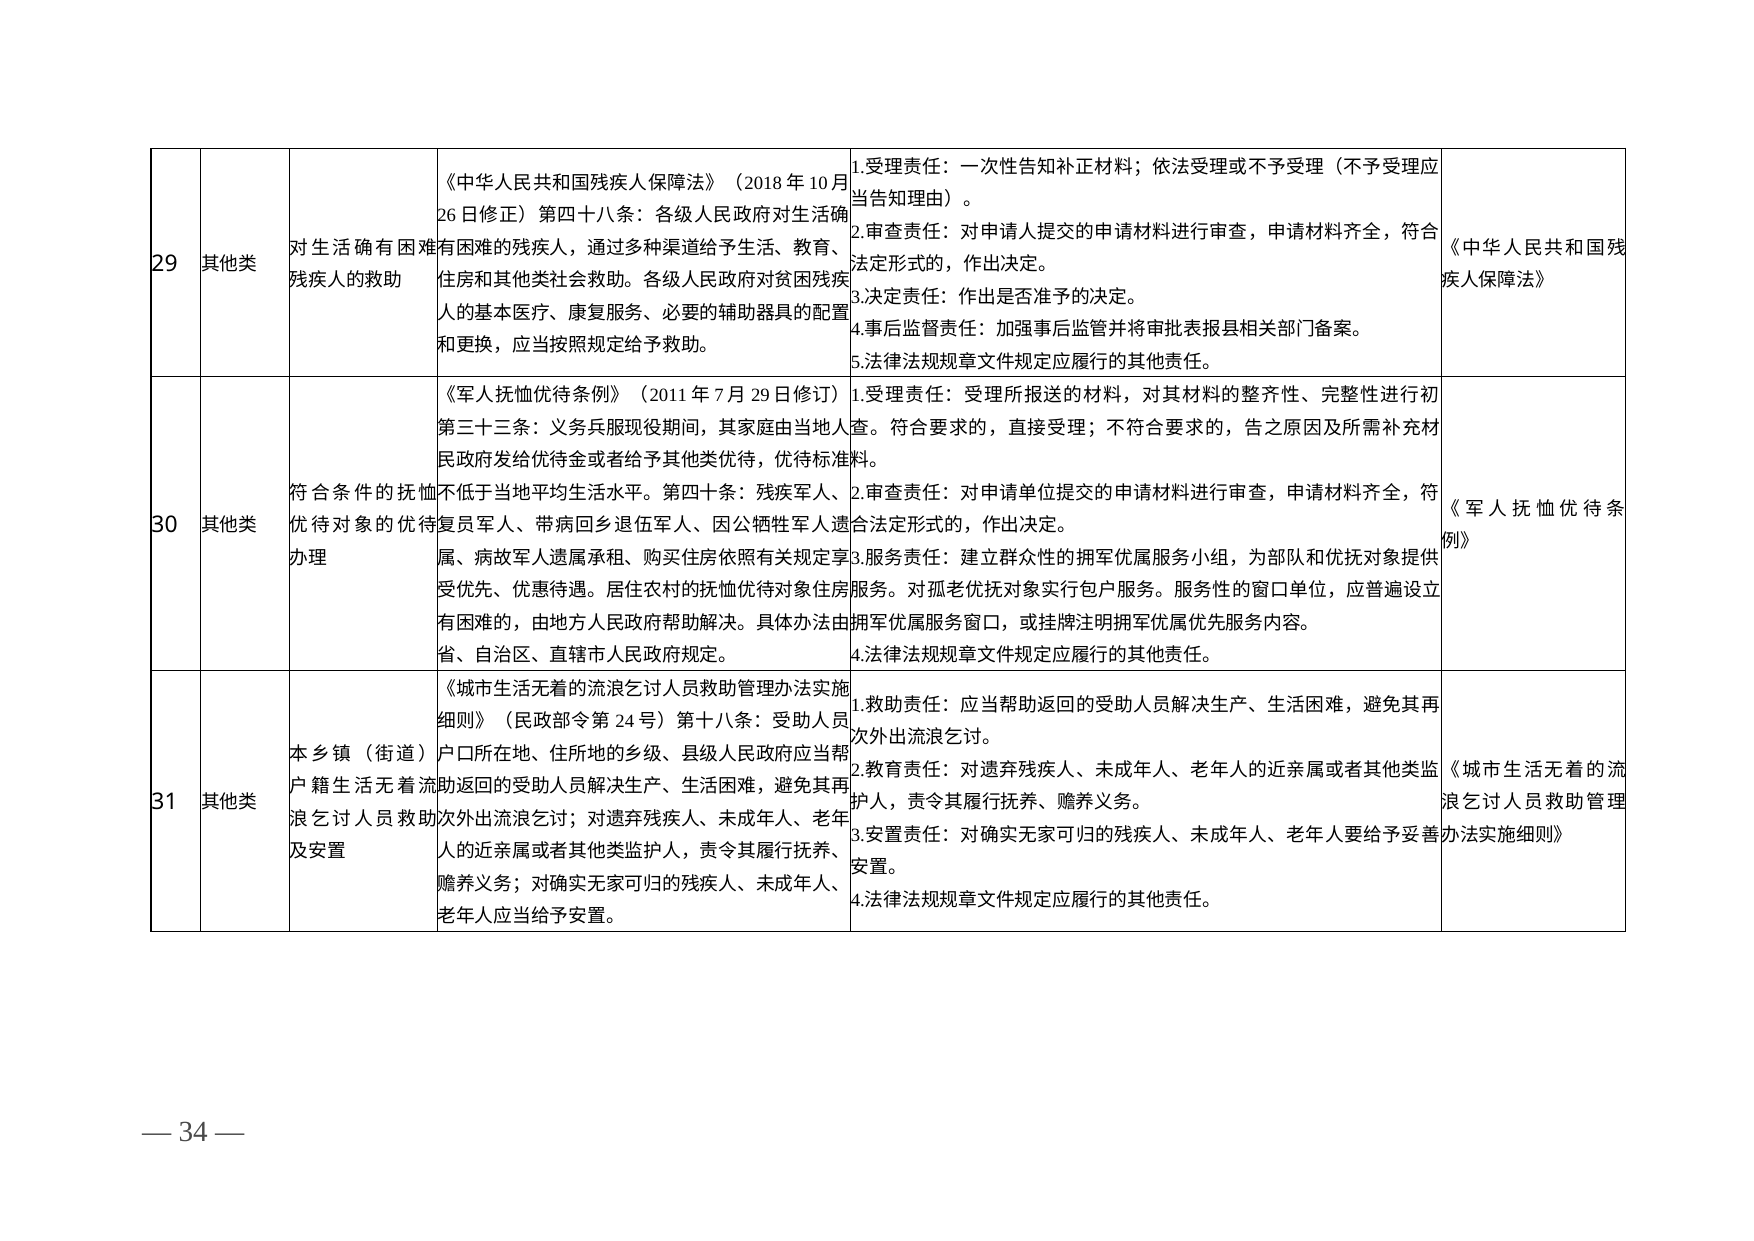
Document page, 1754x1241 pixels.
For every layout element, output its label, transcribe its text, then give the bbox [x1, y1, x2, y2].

table_cell 《城市生活无着的流浪乞讨人员救助管理办法实施细则》 [1442, 671, 1625, 931]
table_cell 《中华人民共和国残疾人保障法》 [1442, 149, 1625, 376]
table_cell 其他类 [201, 149, 289, 376]
table_cell 符合条件的抚恤优待对象的优待办理 [290, 377, 437, 670]
table_cell 其他类 [201, 671, 289, 931]
table_cell 《城市生活无着的流浪乞讨人员救助管理办法实施细则》（民政部令第24号）第十八条：受助人员户口所在地、住所地的乡级、县级人民政府应当帮助返回的受助人员解决生产、生活困难，避免其再次外出流浪乞讨；对遗弃残疾人、未成年人、老年人的近亲属或者其他类监护人，责令其履行抚养、赡养义务；对确实无家可归的残疾人、未成年人、老年人应当给予安置。 [438, 671, 850, 931]
table_cell 31 [152, 671, 200, 931]
table_cell 1.受理责任：受理所报送的材料，对其材料的整齐性、完整性进行初查。符合要求的，直接受理；不符合要求的，告之原因及所需补充材料。 2.审查责任：对申请单位提交的申请材料进行审查，申请材料齐全，符合法定形式的，作出决定。 3.服务责任：建立群众性的拥军优属服务小组，为部队和优抚对象提供服务。对孤老优抚对象实行包户服务。服务性的窗口单位，应普遍设立拥军优属服务窗口，或挂牌注明拥军优属优先服务内容。 4.法律法规规章文件规定应履行的其他责任。 [851, 377, 1441, 670]
table_cell 《军人抚恤优待条例》（2011年7月29日修订）第三十三条：义务兵服现役期间，其家庭由当地人民政府发给优待金或者给予其他类优待，优待标准不低于当地平均生活水平。第四十条：残疾军人、复员军人、带病回乡退伍军人、因公牺牲军人遗属、病故军人遗属承租、购买住房依照有关规定享受优先、优惠待遇。居住农村的抚恤优待对象住房有困难的，由地方人民政府帮助解决。具体办法由省、自治区、直辖市人民政府规定。 [438, 377, 850, 670]
table_cell 《中华人民共和国残疾人保障法》（2018年10月26日修正）第四十八条：各级人民政府对生活确有困难的残疾人，通过多种渠道给予生活、教育、住房和其他类社会救助。各级人民政府对贫困残疾人的基本医疗、康复服务、必要的辅助器具的配置和更换，应当按照规定给予救助。 [438, 149, 850, 376]
table_cell 1.救助责任：应当帮助返回的受助人员解决生产、生活困难，避免其再次外出流浪乞讨。 2.教育责任：对遗弃残疾人、未成年人、老年人的近亲属或者其他类监护人，责令其履行抚养、赡养义务。 3.安置责任：对确实无家可归的残疾人、未成年人、老年人要给予妥善安置。 4.法律法规规章文件规定应履行的其他责任。 [851, 671, 1441, 931]
table_cell 29 [152, 149, 200, 376]
table_cell 本乡镇（街道）户籍生活无着流浪乞讨人员救助及安置 [290, 671, 437, 931]
table_cell 对生活确有困难残疾人的救助 [290, 149, 437, 376]
table_cell 30 [152, 377, 200, 670]
table_cell 1.受理责任：一次性告知补正材料；依法受理或不予受理（不予受理应当告知理由）。 2.审查责任：对申请人提交的申请材料进行审查，申请材料齐全，符合法定形式的，作出决定。 3.决定责任：作出是否准予的决定。 4.事后监督责任：加强事后监管并将审批表报县相关部门备案。 5.法律法规规章文件规定应履行的其他责任。 [851, 149, 1441, 376]
table_cell 其他类 [201, 377, 289, 670]
table_cell 《军人抚恤优待条例》 [1442, 377, 1625, 670]
